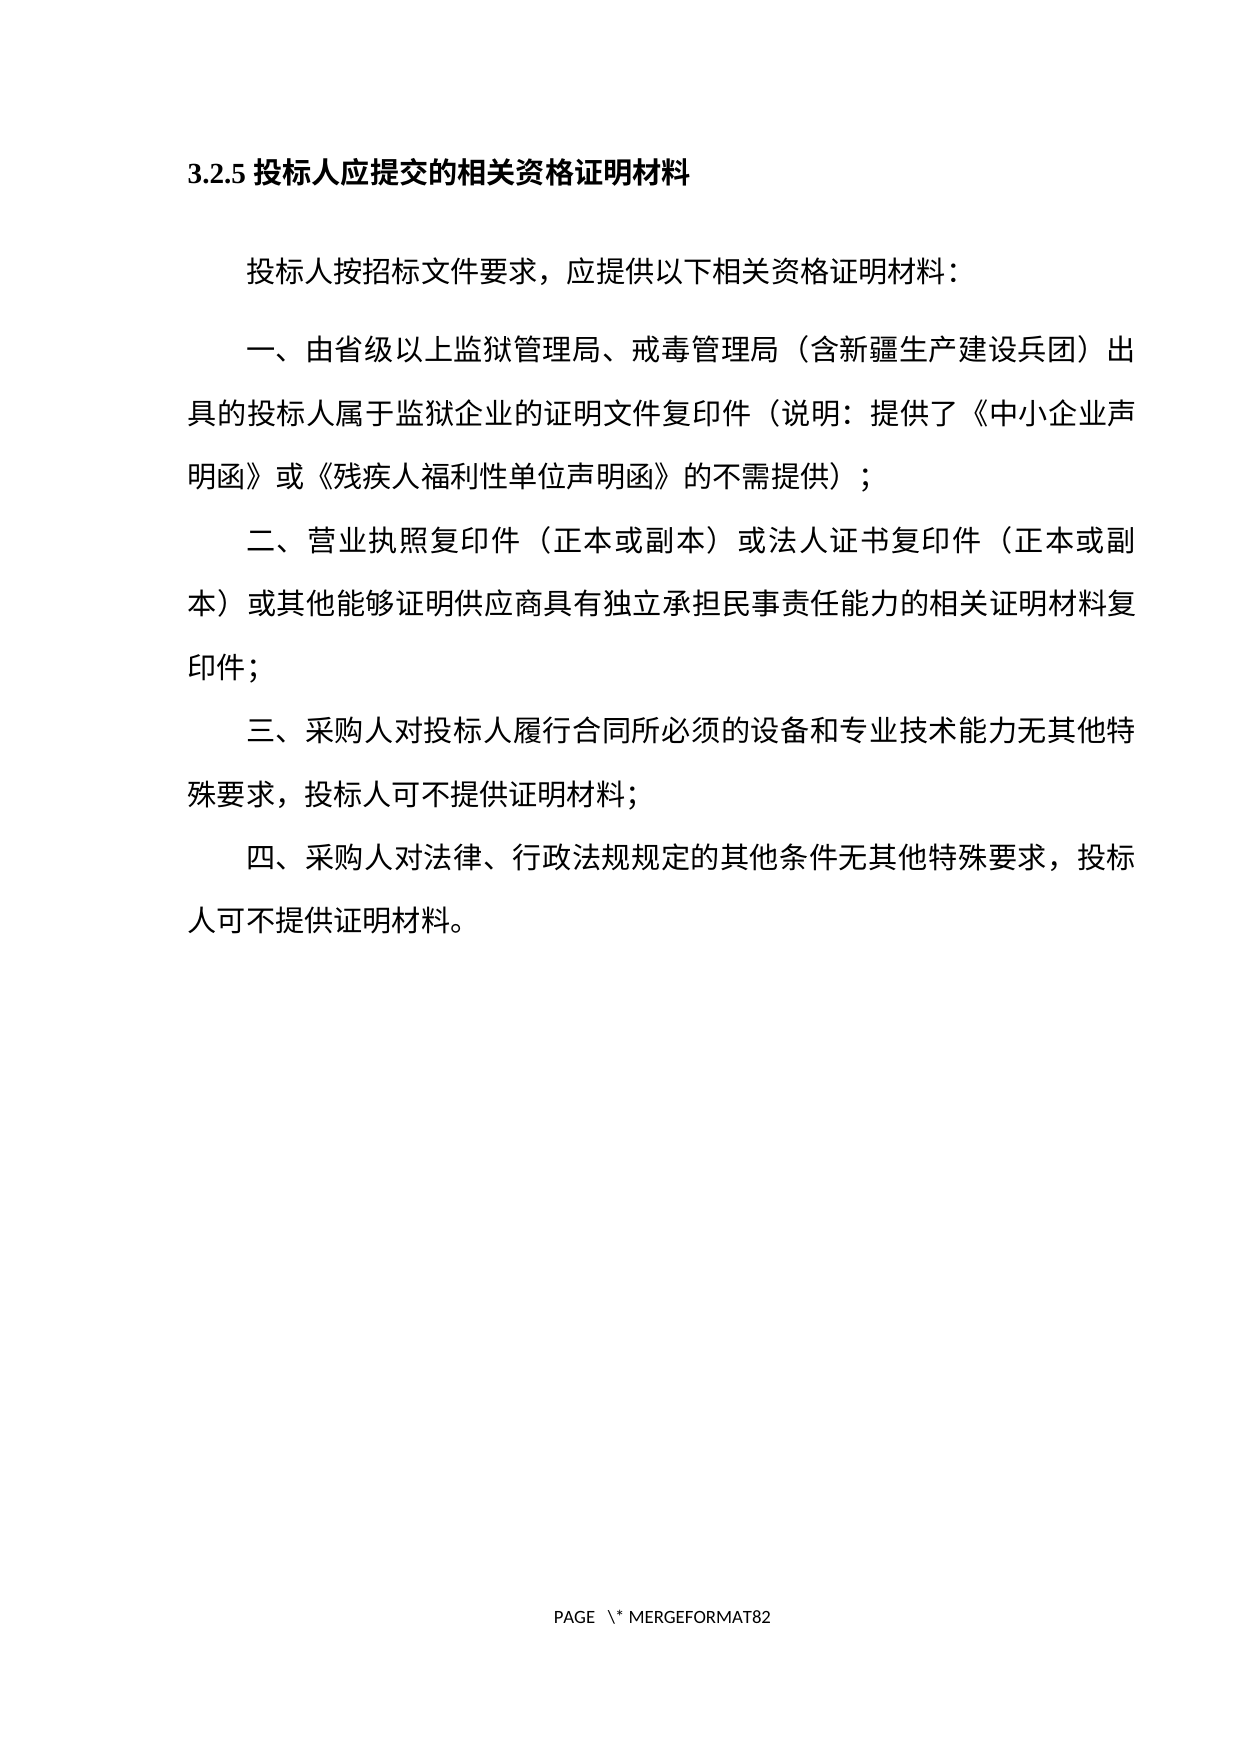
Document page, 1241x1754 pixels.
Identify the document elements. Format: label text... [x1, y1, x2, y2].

text 投标人按招标文件要求，应提供以下相关资格证明材料： [187, 249, 1137, 291]
text 一、由省级以上监狱管理局、戒毒管理局（含新疆生产建设兵团）出具的投标人属于监狱企业的证明文件复印件（说明：提供了《中小企业声明函》或《残疾人福利性单位声明函》的不需提供）； [187, 327, 1137, 496]
text 二、营业执照复印件（正本或副本）或法人证书复印件（正本或副本）或其他能够证明供应商具有独立承担民事责任能力的相关证明材料复印件； [187, 517, 1137, 686]
text 四、采购人对法律、行政法规规定的其他条件无其他特殊要求，投标人可不提供证明材料。 [187, 834, 1137, 940]
list 投标人应提交的相关资格证明材料 [187, 150, 1137, 192]
text 三、采购人对投标人履行合同所必须的设备和专业技术能力无其他特殊要求，投标人可不提供证明材料； [187, 708, 1137, 813]
